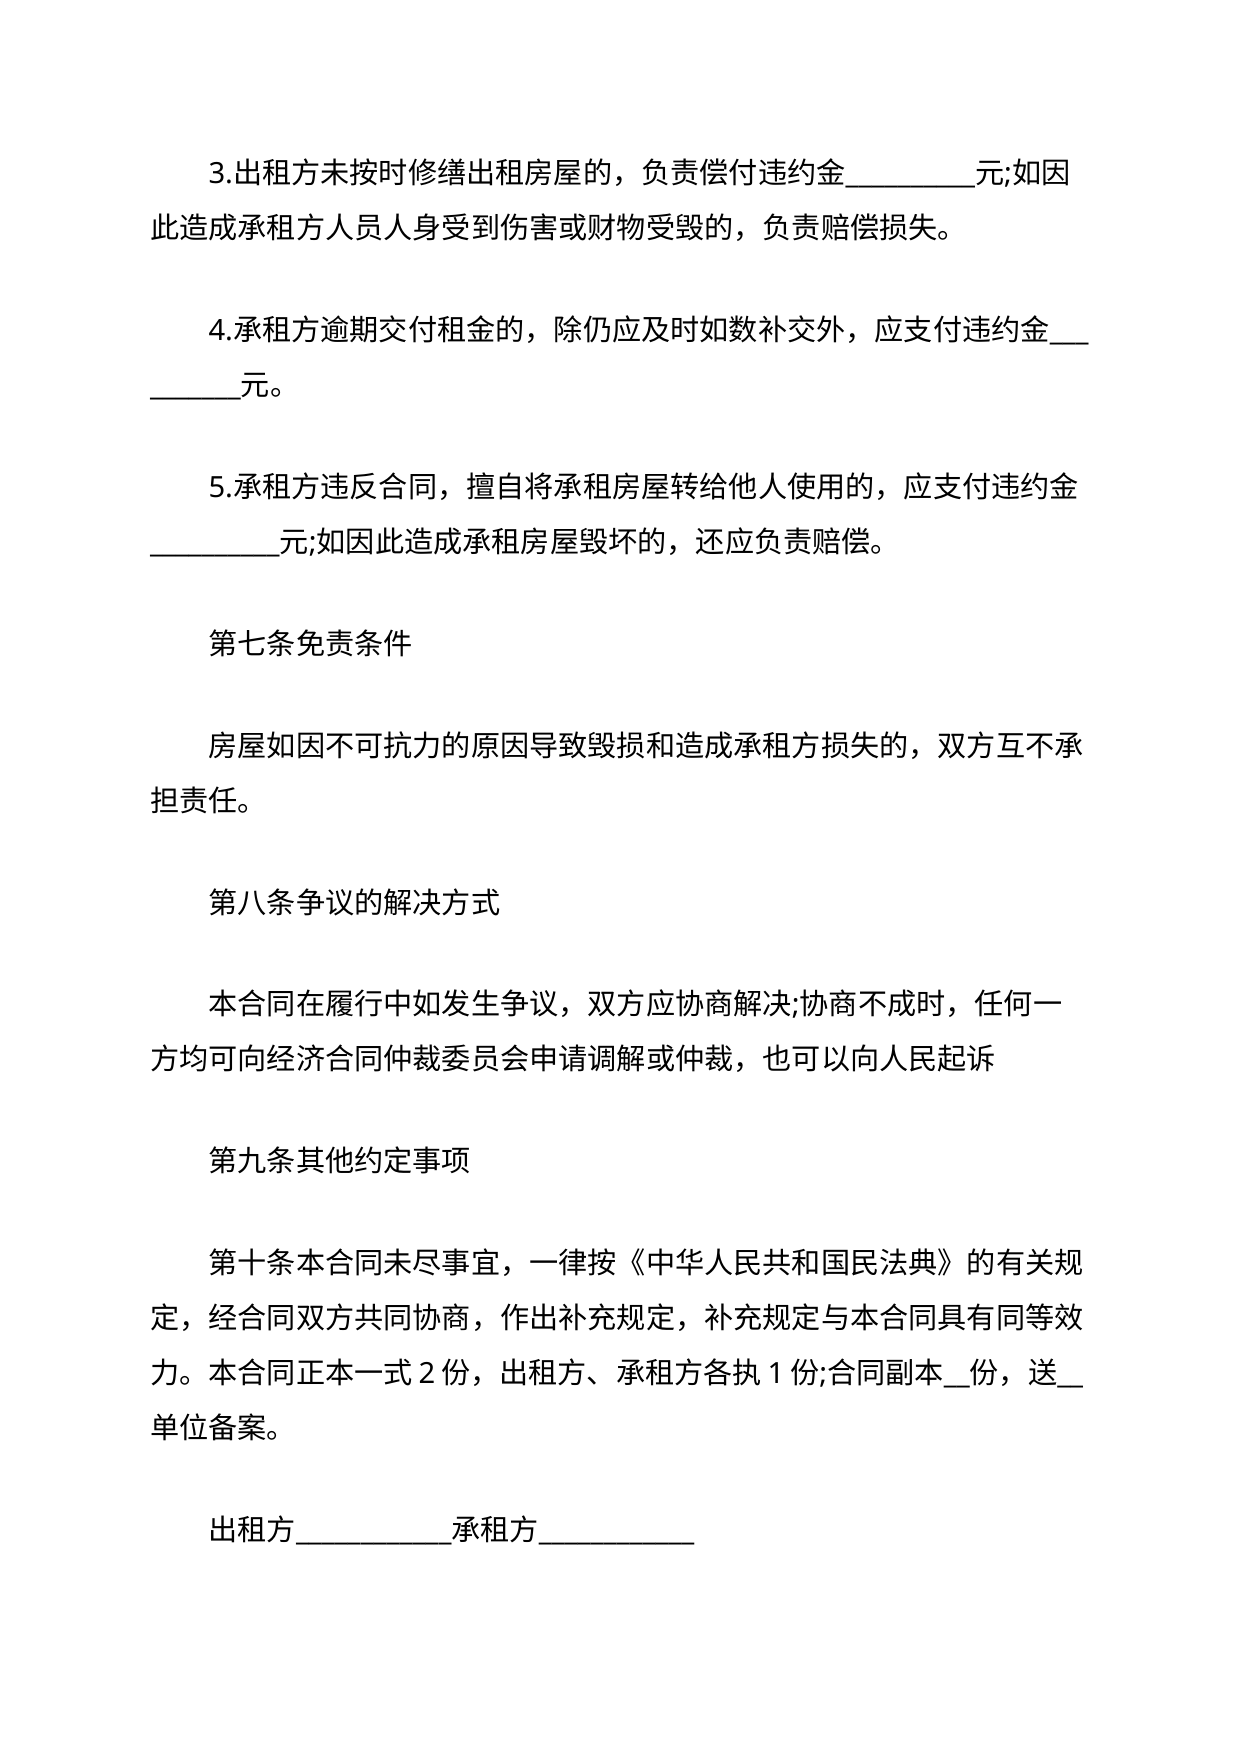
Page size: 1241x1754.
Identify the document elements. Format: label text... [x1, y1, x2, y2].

text 第九条其他约定事项 [150, 1138, 1090, 1180]
text 5.承租方违反合同，擅自将承租房屋转给他人使用的，应支付违约金__________元;如因此造成承租房屋毁坏的，还应负责赔偿。 [150, 464, 1090, 561]
text 第八条争议的解决方式 [150, 879, 1090, 921]
text 本合同在履行中如发生争议，双方应协商解决;协商不成时，任何一方均可向经济合同仲裁委员会申请调解或仲裁，也可以向人民起诉 [150, 981, 1090, 1078]
text 3.出租方未按时修缮出租房屋的，负责偿付违约金__________元;如因此造成承租方人员人身受到伤害或财物受毁的，负责赔偿损失。 [150, 150, 1090, 247]
text 房屋如因不可抗力的原因导致毁损和造成承租方损失的，双方互不承担责任。 [150, 722, 1090, 820]
text 出租方____________承租方____________ [150, 1506, 1090, 1548]
text 第七条免责条件 [150, 621, 1090, 663]
text 第十条本合同未尽事宜，一律按《中华人民共和国民法典》的有关规定，经合同双方共同协商，作出补充规定，补充规定与本合同具有同等效力。本合同正本一式2份，出租方、承租方各执1份;合同副本__份，送__单位备案。 [150, 1239, 1090, 1447]
text 4.承租方逾期交付租金的，除仍应及时如数补交外，应支付违约金__________元。 [150, 307, 1090, 404]
